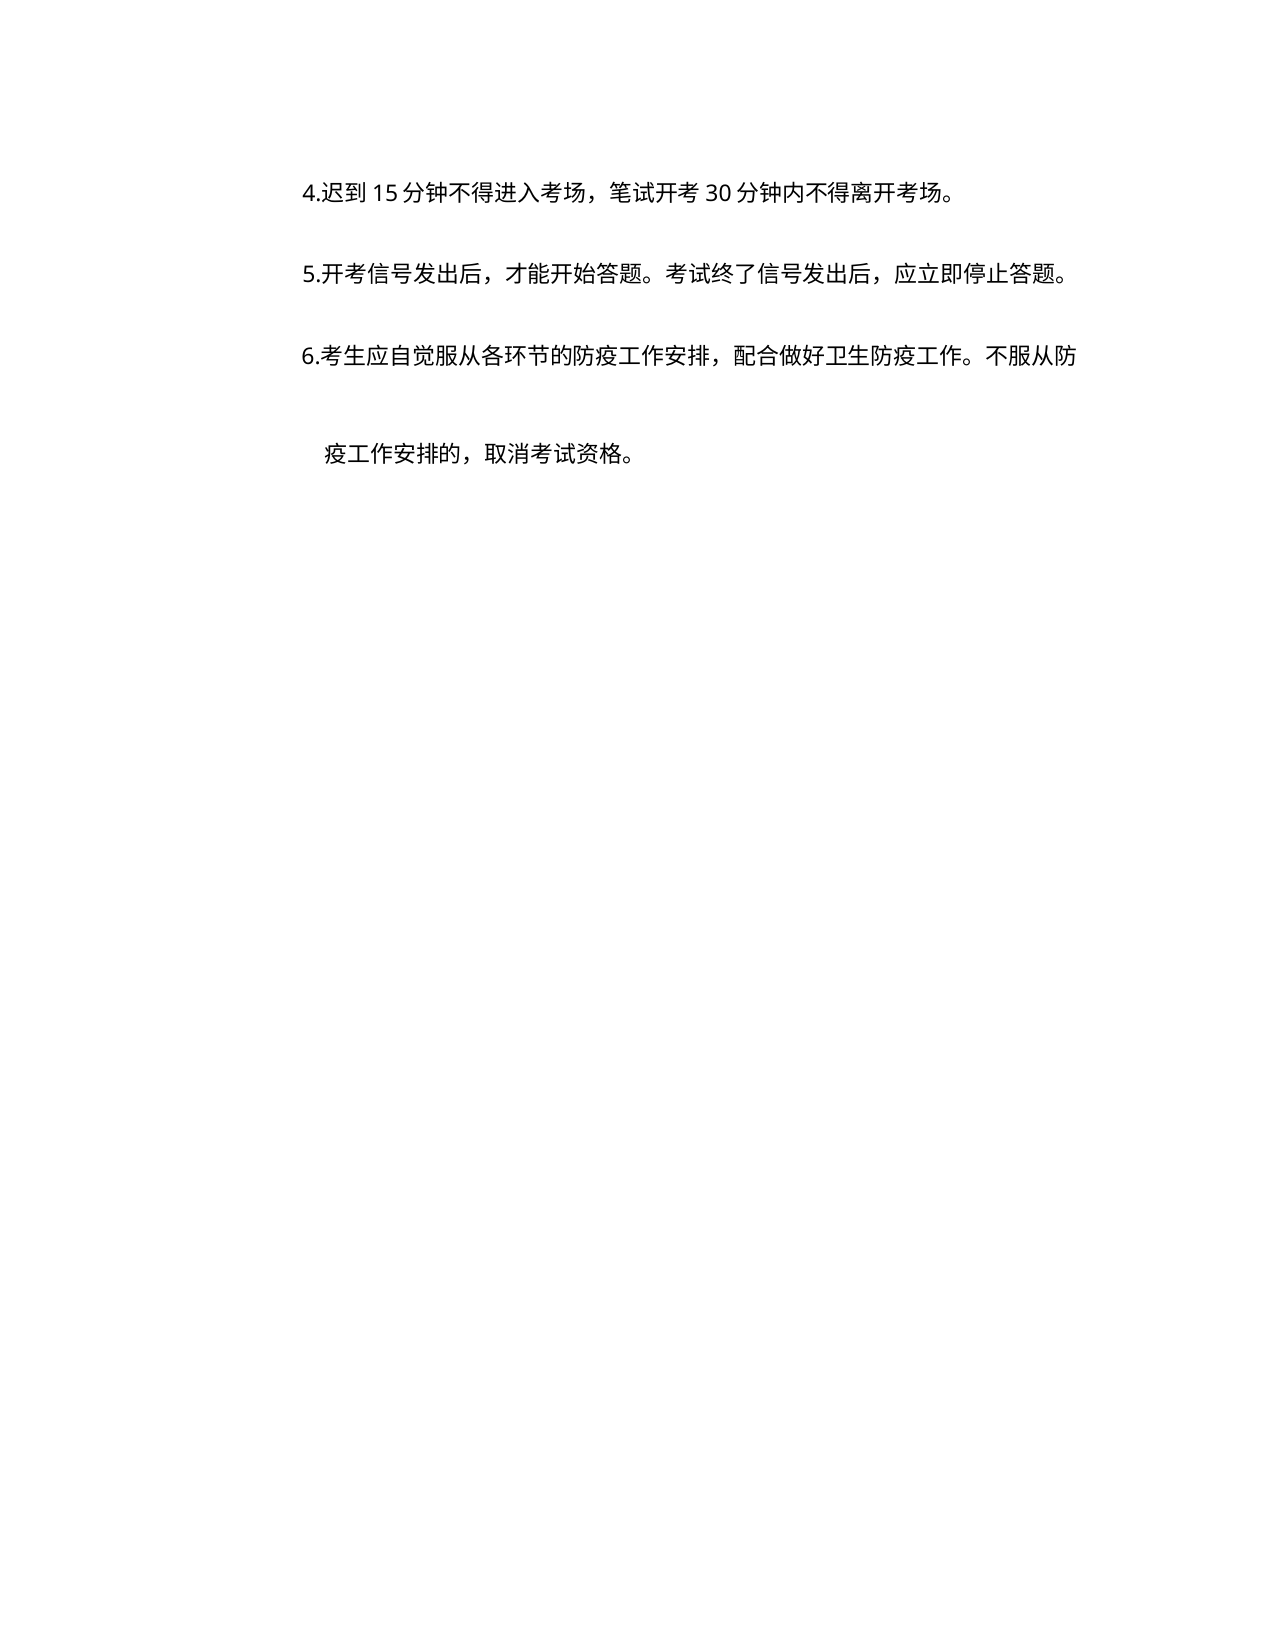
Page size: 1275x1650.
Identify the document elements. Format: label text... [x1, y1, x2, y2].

text 6.考生应自觉服从各环节的防疫工作安排，配合做好卫生防疫工作。不服从防疫工作安排的，取消考试资格。 [301, 322, 1087, 484]
text 5.开考信号发出后，才能开始答题。考试终了信号发出后，应立即停止答题。 [187, 240, 1087, 305]
text 4.迟到15分钟不得进入考场，笔试开考30分钟内不得离开考场。 [187, 159, 1087, 224]
